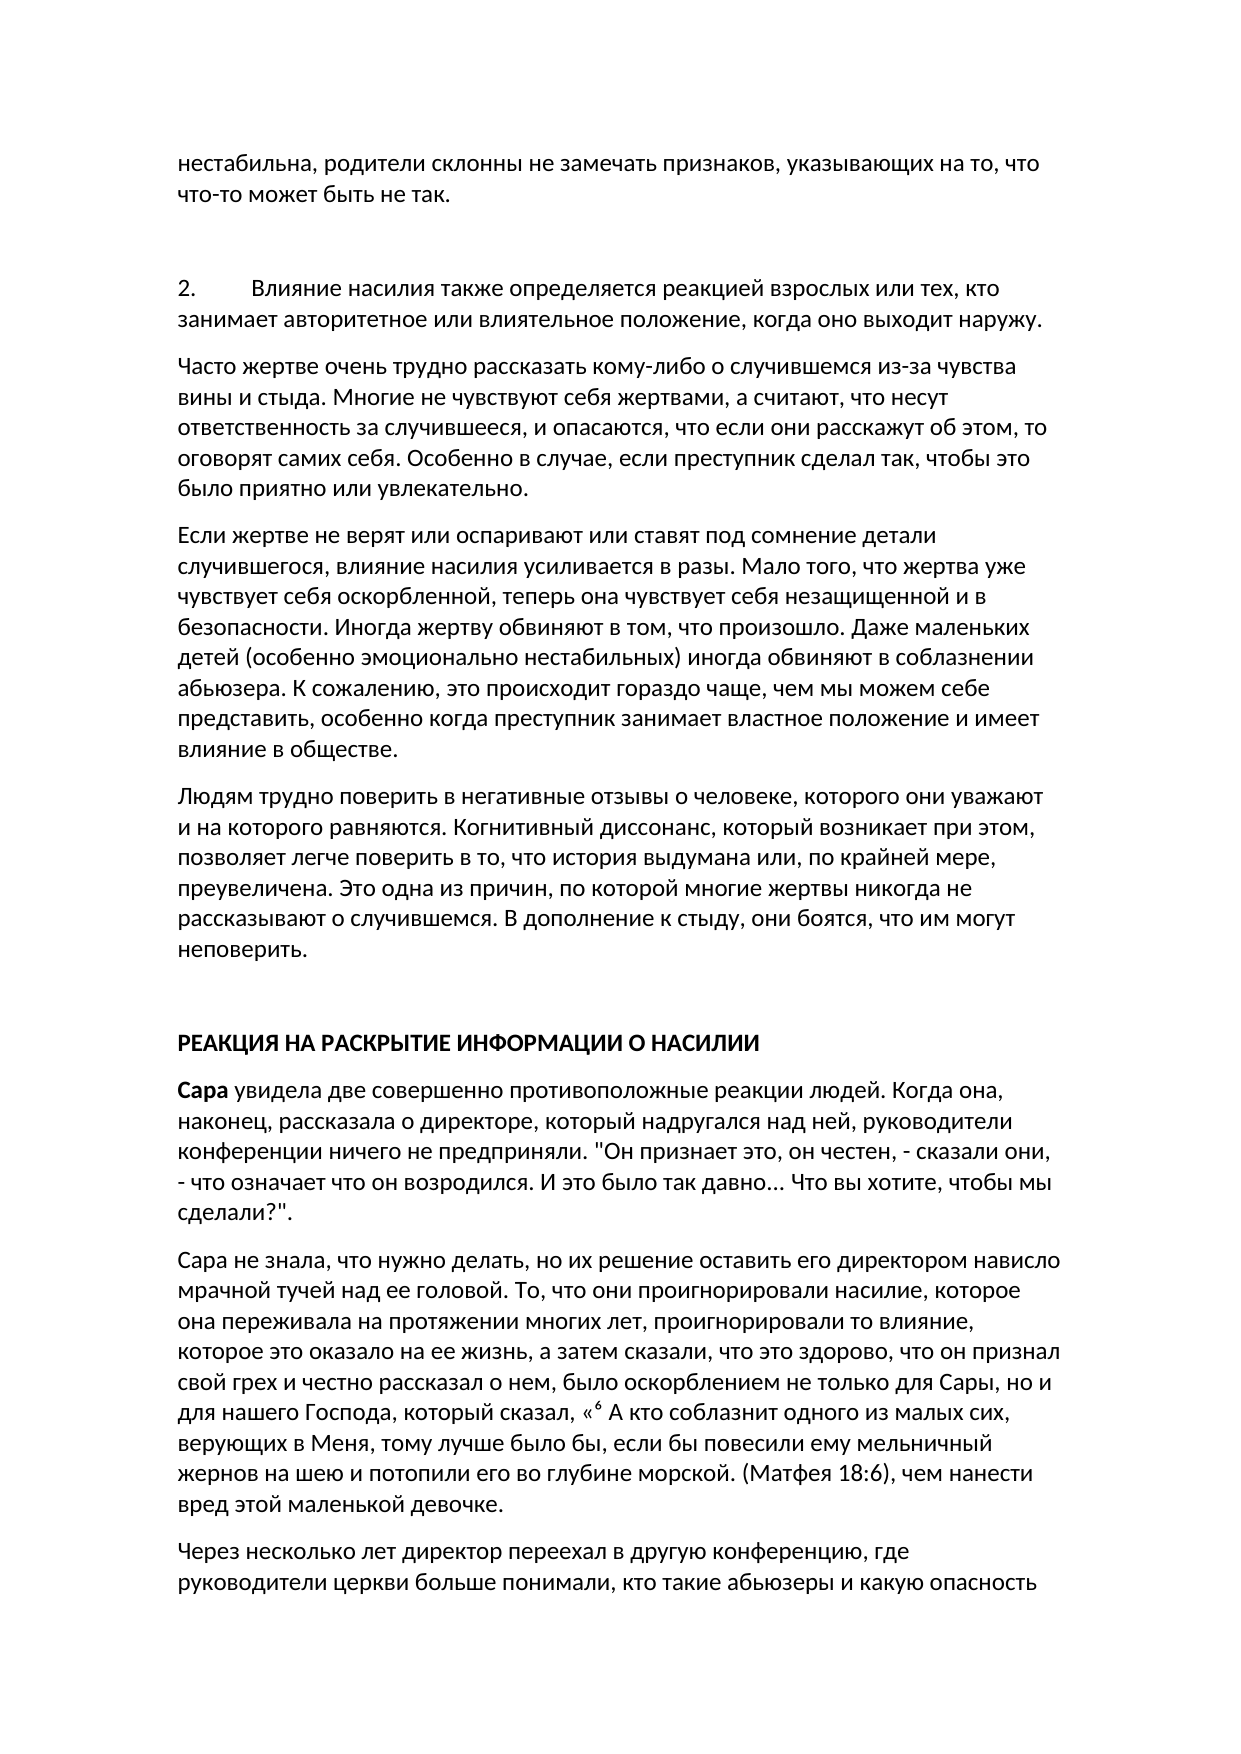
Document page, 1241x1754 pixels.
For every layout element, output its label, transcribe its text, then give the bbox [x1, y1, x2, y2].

text Сара не знала, что нужно делать, но их решение оставить его директором нависло мрачной тучей над ее головой. То, что они проигнорировали насилие, которое она переживала на протяжении многих лет, проигнорировали то влияние, которое это оказало на ее жизнь, а затем сказали, что это здорово, что он признал свой грех и честно рассказал о нем, было оскорблением не только для Сары, но и для нашего Господа, который сказал, «⁶ А кто соблазнит одного из малых сих, верующих в Меня, тому лучше было бы, если бы повесили ему мельничный жернов на шею и потопили его во глубине морской. (Матфея 18:6), чем нанести вред этой маленькой девочке. [177, 1244, 1063, 1518]
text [177, 148, 1063, 209]
text Часто жертве очень трудно рассказать кому-либо о случившемся из-за чувства вины и стыда. Многие не чувствуют себя жертвами, а считают, что несут ответственность за случившееся, и опасаются, что если они расскажут об этом, то оговорят самих себя. Особенно в случае, если преступник сделал так, чтобы это было приятно или увлекательно. [177, 350, 1063, 503]
text 2. Влияние насилия также определяется реакцией взрослых или тех, кто занимает авторитетное или влиятельное положение, когда оно выходит наружу. [177, 272, 1063, 333]
text Людям трудно поверить в негативные отзывы о человеке, которого они уважают и на которого равняются. Когнитивный диссонанс, который возникает при этом, позволяет легче поверить в то, что история выдумана или, по крайней мере, преувеличена. Это одна из причин, по которой многие жертвы никогда не рассказывают о случившемся. В дополнение к стыду, они боятся, что им могут неповерить. [177, 780, 1063, 963]
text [177, 1535, 1063, 1596]
text Если жертве не верят или оспаривают или ставят под сомнение детали случившегося, влияние насилия усиливается в разы. Мало того, что жертва уже чувствует себя оскорбленной, теперь она чувствует себя незащищенной и в безопасности. Иногда жертву обвиняют в том, что произошло. Даже маленьких детей (особенно эмоционально нестабильных) иногда обвиняют в соблазнении абьюзера. К сожалению, это происходит гораздо чаще, чем мы можем себе представить, особенно когда преступник занимает властное положение и имеет влияние в обществе. [177, 519, 1063, 764]
text Сара увидела две совершенно противоположные реакции людей. Когда она, наконец, рассказала о директоре, который надругался над ней, руководители конференции ничего не предприняли. "Он признает это, он честен, - сказали они, - что означает что он возродился. И это было так давно... Что вы хотите, чтобы мы сделали?". [177, 1074, 1063, 1227]
text РЕАКЦИЯ НА РАСКРЫТИЕ ИНФОРМАЦИИ О НАСИЛИИ [177, 1027, 1063, 1058]
